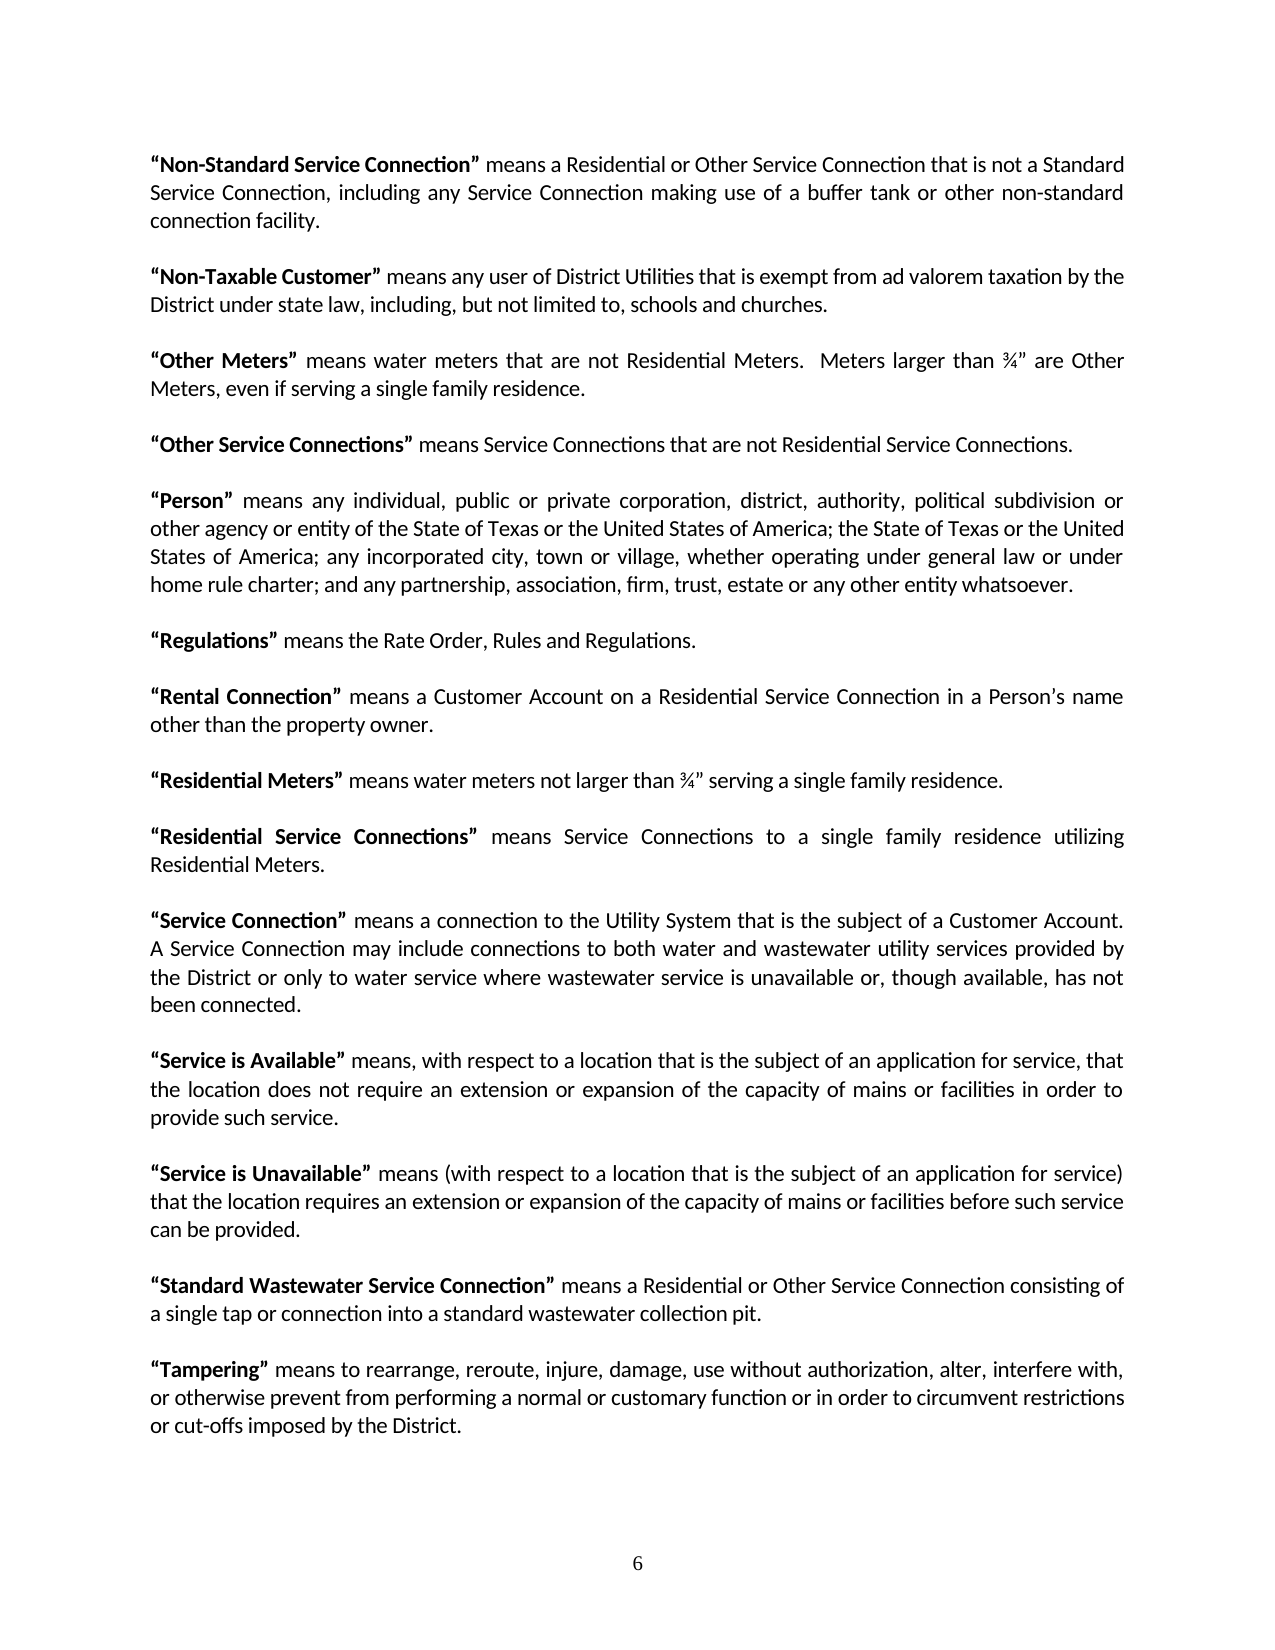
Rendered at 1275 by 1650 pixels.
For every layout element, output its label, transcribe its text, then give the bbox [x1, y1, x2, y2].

text “Service Connection” means a connection to the Utility System that is the subject of a Customer Account. A Service Connection may include connections to both water and wastewater utility services provided by the District or only to water service where wastewater service is unavailable or, though available, has not been connected. [150, 907, 1125, 1019]
text “Other Service Connections” means Service Connections that are not Residential Service Connections. [150, 430, 1125, 458]
text “Non-Taxable Customer” means any user of District Utilities that is exempt from ad valorem taxation by the District under state law, including, but not limited to, schools and churches. [150, 262, 1125, 318]
text “Rental Connection” means a Customer Account on a Residential Service Connection in a Person’s name other than the property owner. [150, 682, 1125, 738]
text “Other Meters” means water meters that are not Residential Meters. Meters larger than ¾” are Other Meters, even if serving a single family residence. [150, 346, 1125, 402]
text “Service is Available” means, with respect to a location that is the subject of an application for service, that the location does not require an extension or expansion of the capacity of mains or facilities in order to provide such service. [150, 1047, 1125, 1131]
text “Residential Service Connections” means Service Connections to a single family residence utilizing Residential Meters. [150, 822, 1125, 878]
text “Person” means any individual, public or private corporation, district, authority, political subdivision or other agency or entity of the State of Texas or the United States of America; the State of Texas or the United States of America; any incorporated city, town or village, whether operating under general law or under home rule charter; and any partnership, association, firm, trust, estate or any other entity whatsoever. [150, 486, 1125, 598]
text “Tampering” means to rearrange, reroute, injure, damage, use without authorization, alter, interfere with, or otherwise prevent from performing a normal or customary function or in order to circumvent restrictions or cut-offs imposed by the District. [150, 1355, 1125, 1439]
text “Residential Meters” means water meters not larger than ¾” serving a single family residence. [150, 766, 1125, 794]
text “Regulations” means the Rate Order, Rules and Regulations. [150, 626, 1125, 654]
text “Service is Unavailable” means (with respect to a location that is the subject of an application for service) that the location requires an extension or expansion of the capacity of mains or facilities before such service can be provided. [150, 1159, 1125, 1243]
text “Non-Standard Service Connection” means a Residential or Other Service Connection that is not a Standard Service Connection, including any Service Connection making use of a buffer tank or other non-standard connection facility. [150, 150, 1125, 234]
text “Standard Wastewater Service Connection” means a Residential or Other Service Connection consisting of a single tap or connection into a standard wastewater collection pit. [150, 1271, 1125, 1327]
